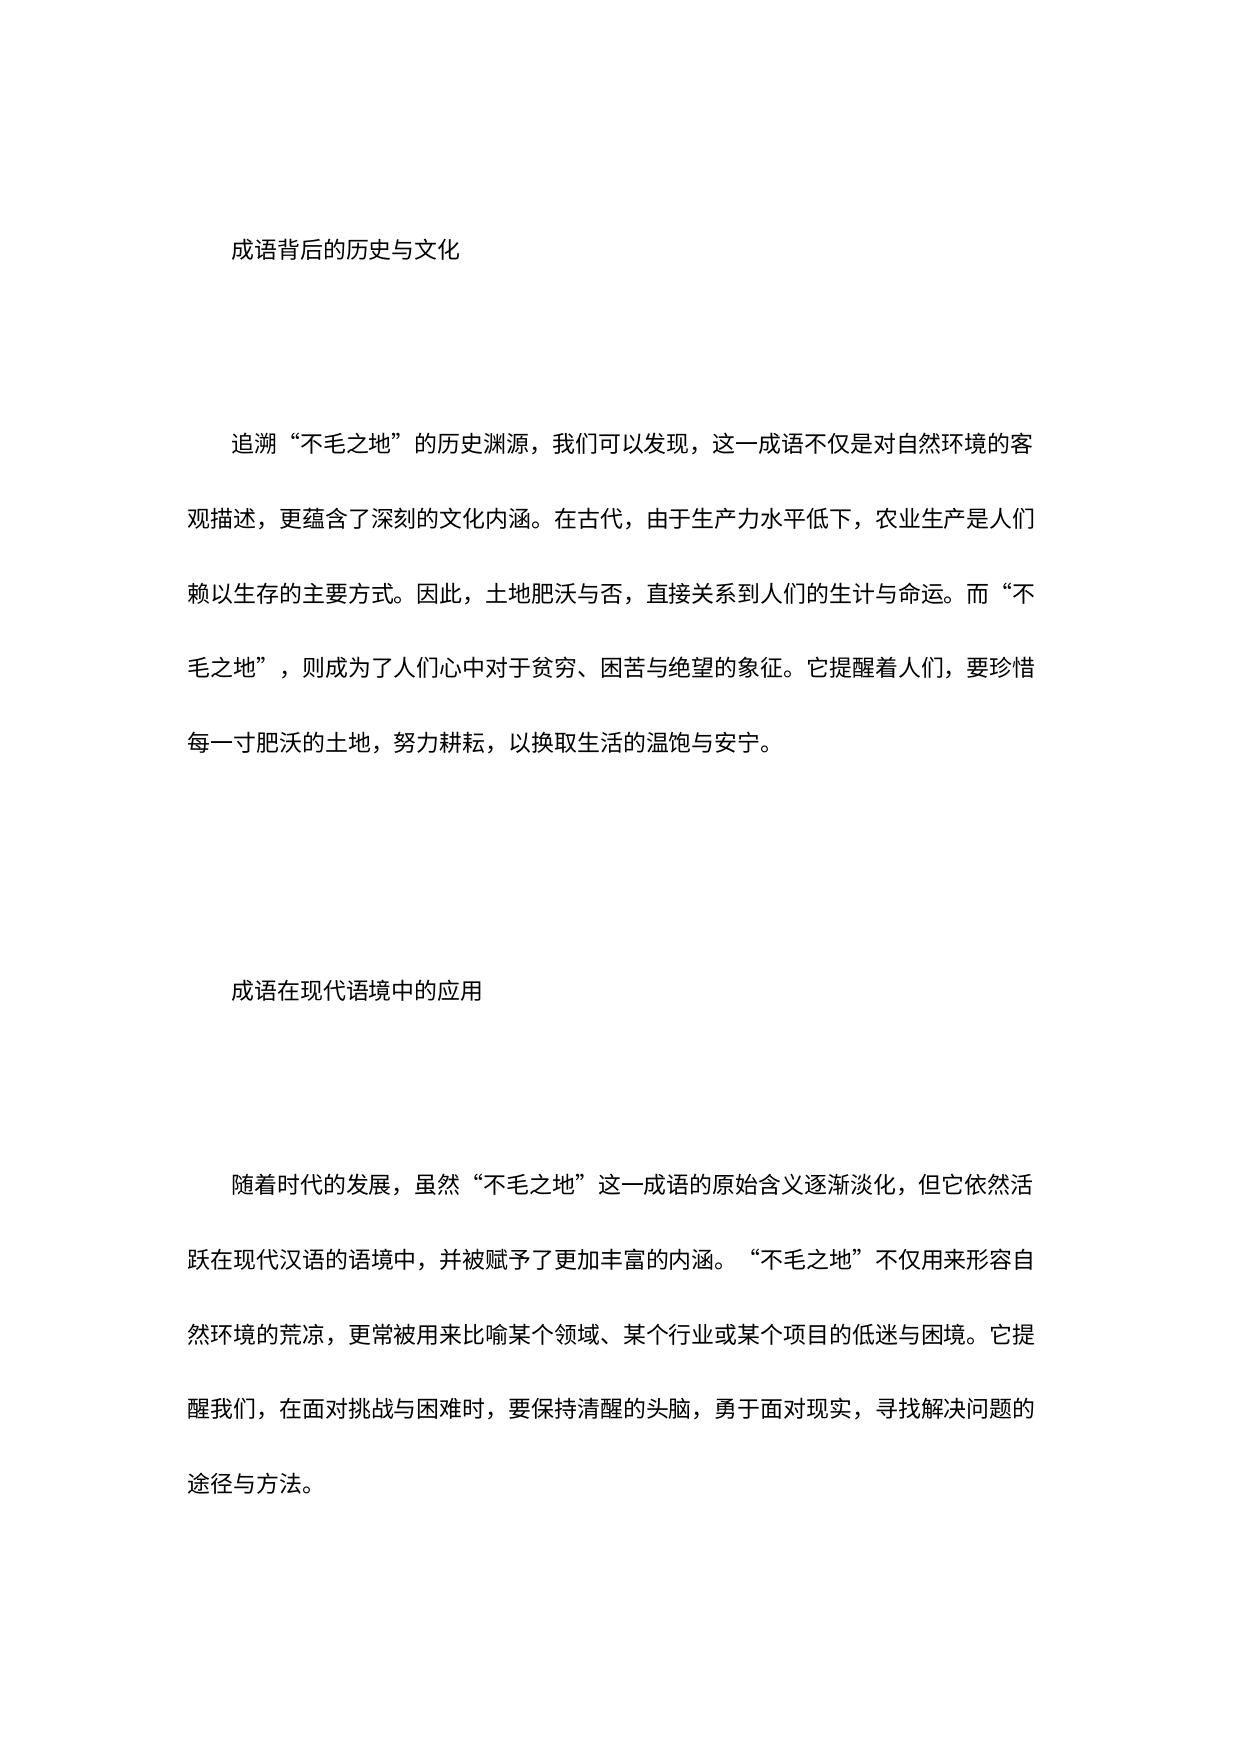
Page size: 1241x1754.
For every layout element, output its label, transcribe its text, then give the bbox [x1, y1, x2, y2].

text 随着时代的发展，虽然“不毛之地”这一成语的原始含义逐渐淡化，但它依然活跃在现代汉语的语境中，并被赋予了更加丰富的内涵。“不毛之地”不仅用来形容自然环境的荒凉，更常被用来比喻某个领域、某个行业或某个项目的低迷与困境。它提醒我们，在面对挑战与困难时，要保持清醒的头脑，勇于面对现实，寻找解决问题的途径与方法。 [187, 1151, 1053, 1515]
text 追溯“不毛之地”的历史渊源，我们可以发现，这一成语不仅是对自然环境的客观描述，更蕴含了深刻的文化内涵。在古代，由于生产力水平低下，农业生产是人们赖以生存的主要方式。因此，土地肥沃与否，直接关系到人们的生计与命运。而“不毛之地”，则成为了人们心中对于贫穷、困苦与绝望的象征。它提醒着人们，要珍惜每一寸肥沃的土地，努力耕耘，以换取生活的温饱与安宁。 [187, 410, 1053, 774]
text 成语背后的历史与文化 [187, 216, 1053, 281]
text 成语在现代语境中的应用 [187, 957, 1053, 1022]
